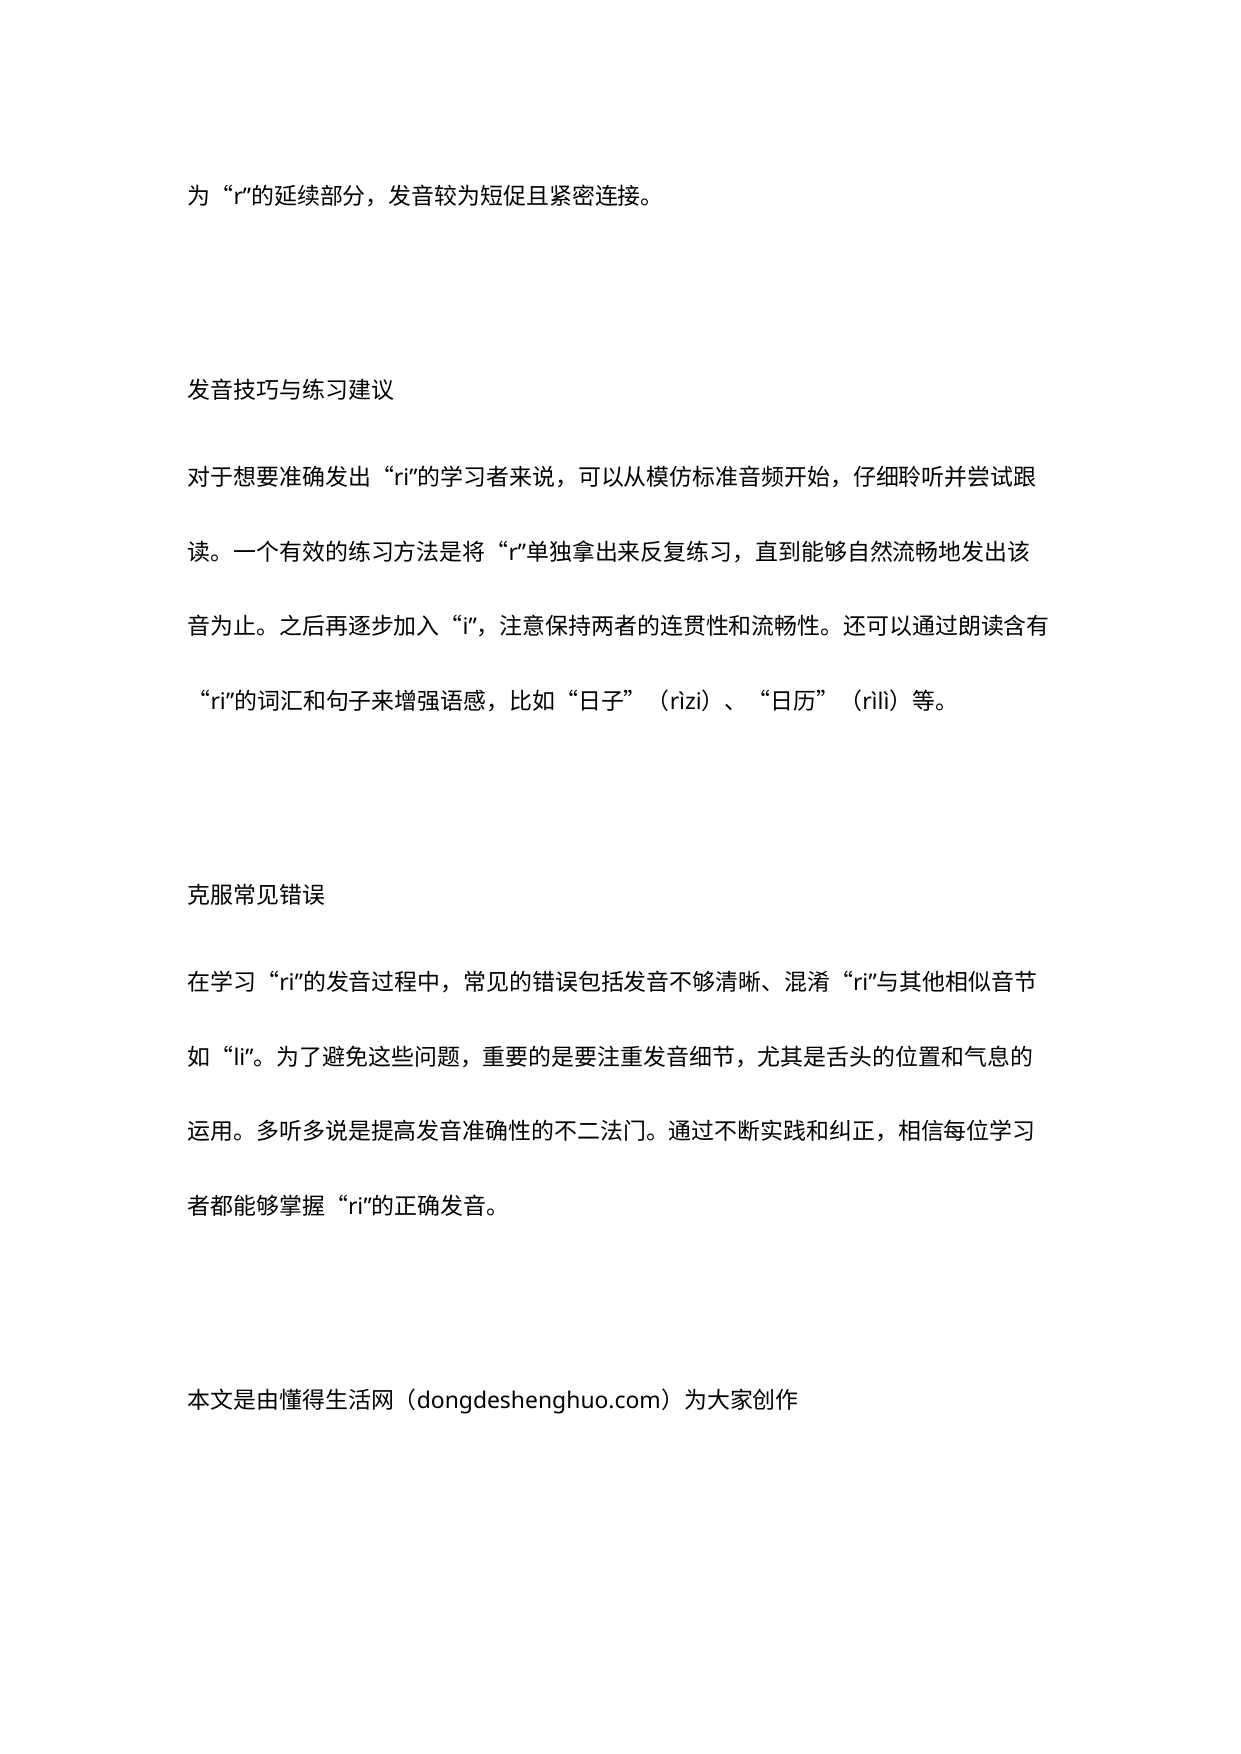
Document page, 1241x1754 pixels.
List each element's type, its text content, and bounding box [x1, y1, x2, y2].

text 发音技巧与练习建议 [187, 356, 1053, 421]
text 对于想要准确发出“ri”的学习者来说，可以从模仿标准音频开始，仔细聆听并尝试跟读。一个有效的练习方法是将“r”单独拿出来反复练习，直到能够自然流畅地发出该音为止。之后再逐步加入“i”，注意保持两者的连贯性和流畅性。还可以通过朗读含有“ri”的词汇和句子来增强语感，比如“日子”（rìzi）、“日历”（rìlì）等。 [187, 443, 1053, 732]
text 克服常见错误 [187, 861, 1053, 926]
text 在学习“ri”的发音过程中，常见的错误包括发音不够清晰、混淆“ri”与其他相似音节如“li”。为了避免这些问题，重要的是要注重发音细节，尤其是舌头的位置和气息的运用。多听多说是提高发音准确性的不二法门。通过不断实践和纠正，相信每位学习者都能够掌握“ri”的正确发音。 [187, 948, 1053, 1237]
text 本文是由懂得生活网（dongdeshenghuo.com）为大家创作 [187, 1366, 1053, 1431]
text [187, 162, 1053, 227]
